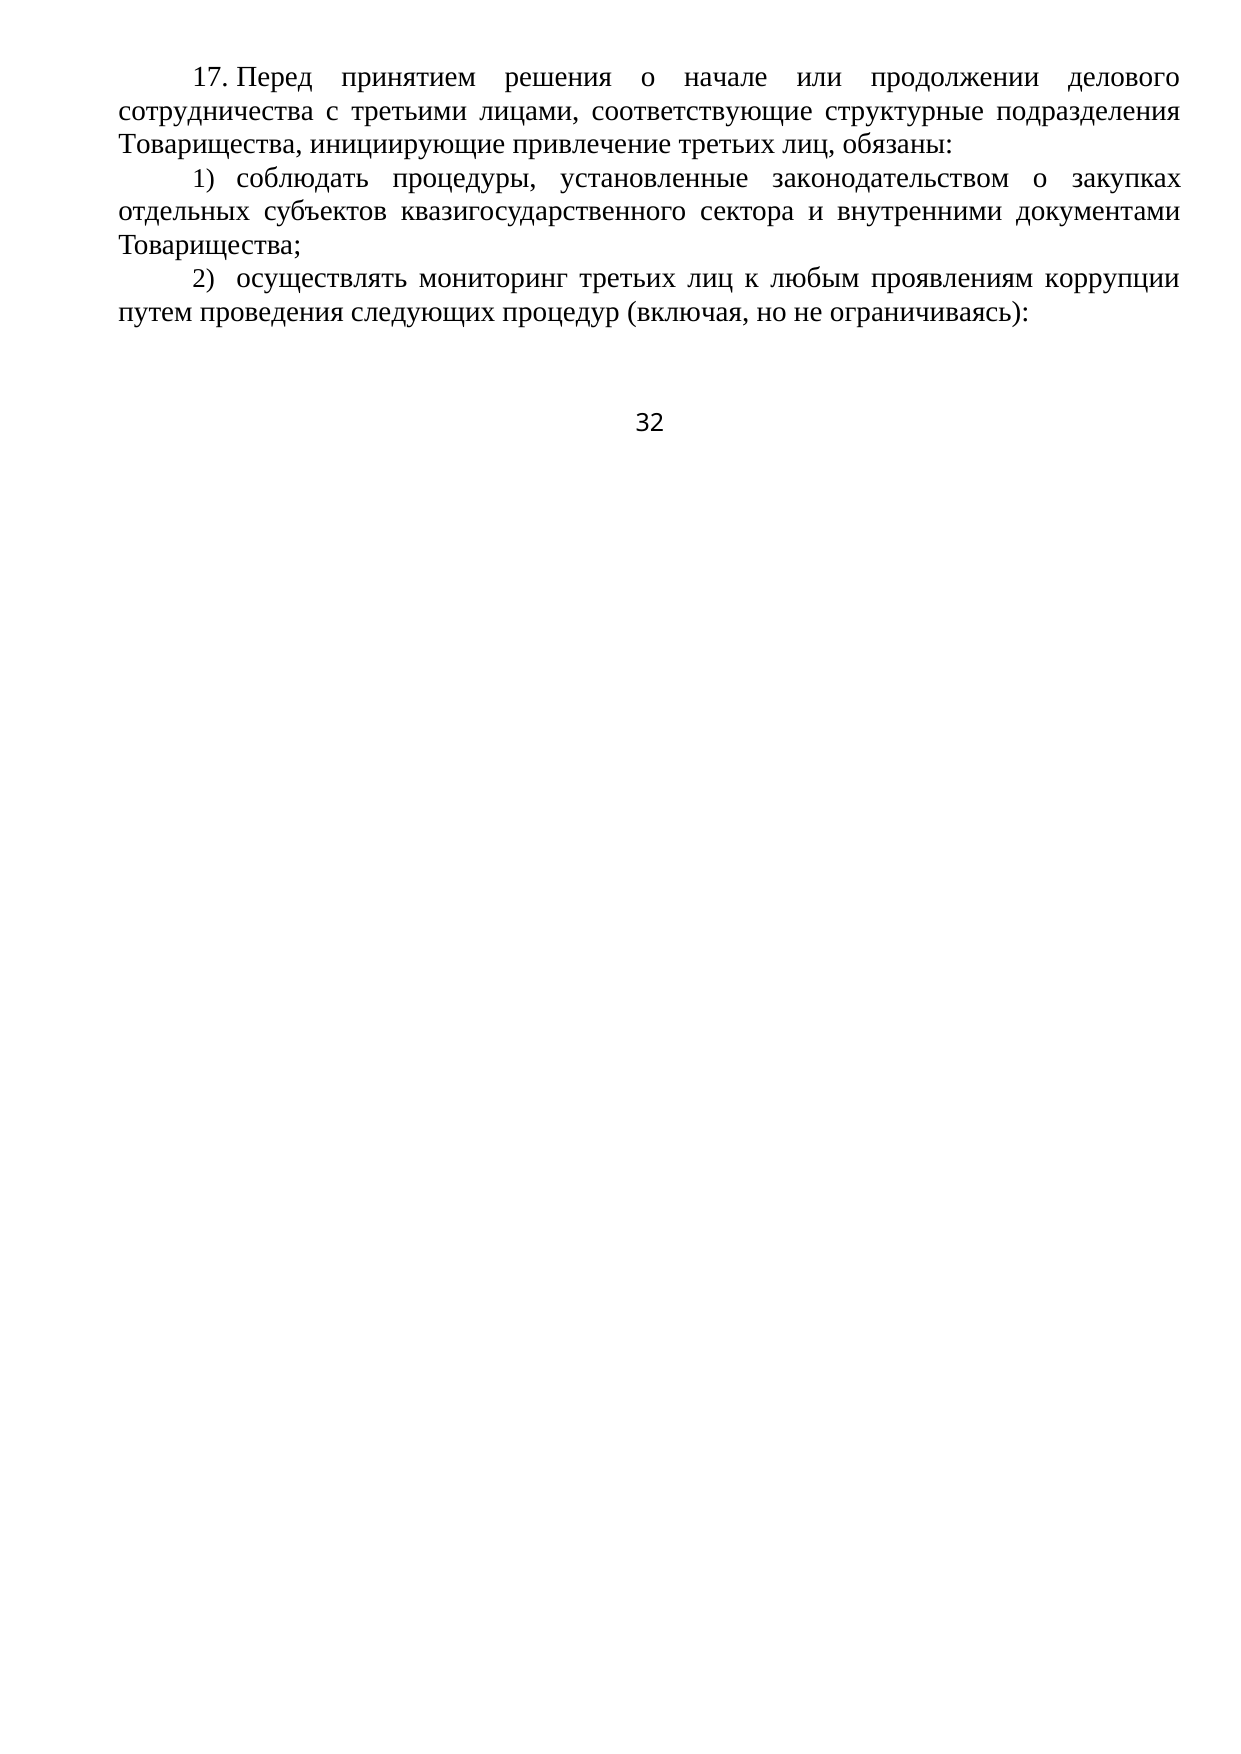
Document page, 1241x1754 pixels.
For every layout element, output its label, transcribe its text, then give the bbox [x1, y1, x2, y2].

list Перед принятием решения о начале или продолжении делового сотрудничества с третьими лицами, соответствующие структурные подразделения Товарищества, инициирующие привлечение третьих лиц, обязаны: [118, 59, 1181, 160]
list соблюдать процедуры, установленные законодательством о закупках отдельных субъектов квазигосударственного сектора и внутренними документами Товарищества; [118, 160, 1181, 260]
list осуществлять мониторинг третьих лиц к любым проявлениям коррупции путем проведения следующих процедур (включая, но не ограничиваясь): [118, 260, 1181, 327]
